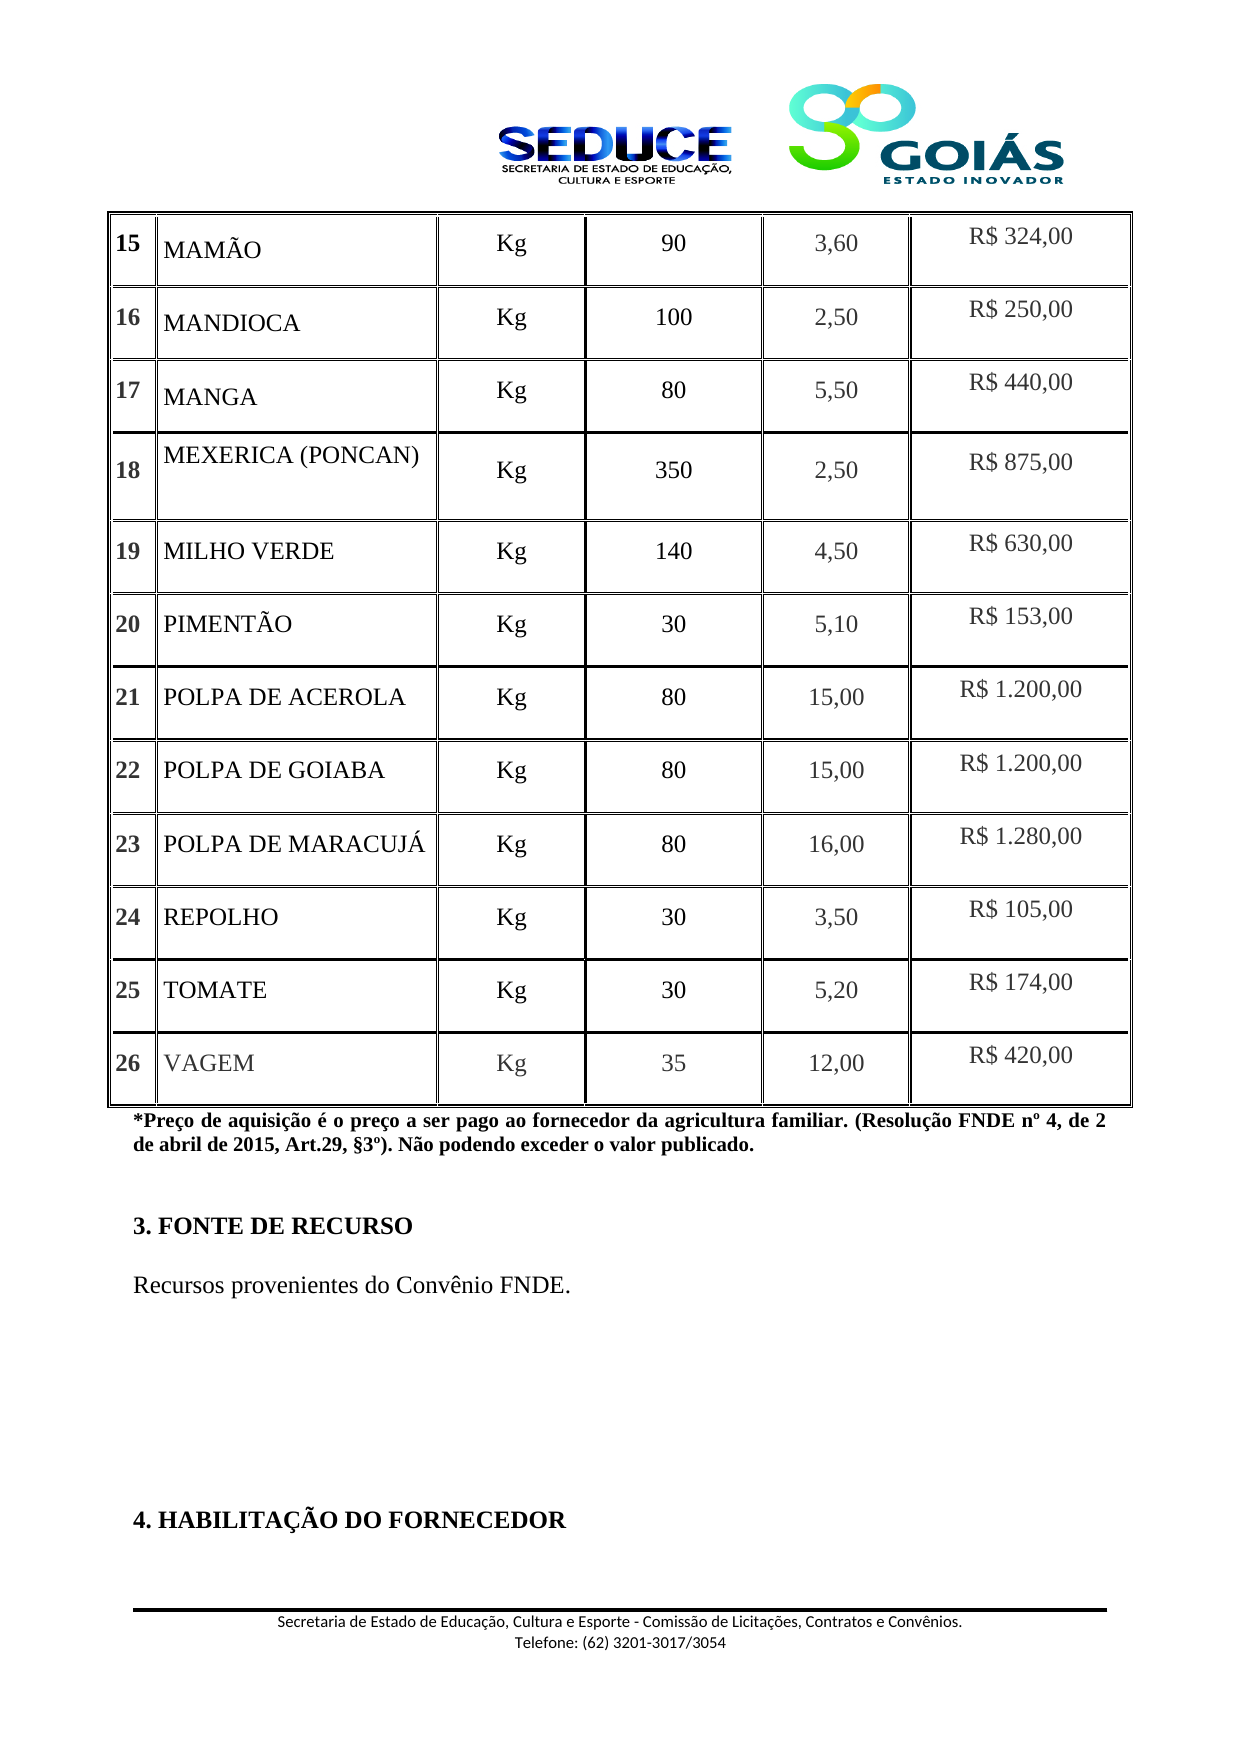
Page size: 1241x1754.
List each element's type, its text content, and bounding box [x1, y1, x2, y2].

table_cell MILHO VERDE [158, 522, 436, 592]
table_cell R$ 1.200,00 [912, 738, 1130, 811]
table_cell 30 [587, 961, 761, 1031]
table_cell 5,50 [764, 361, 908, 431]
table_cell Kg [439, 288, 584, 358]
table_cell R$ 440,00 [910, 358, 1131, 431]
table_cell R$ 420,00 [910, 1031, 1130, 1104]
table_cell 5,20 [764, 961, 908, 1031]
table_cell MAMÃO [157, 215, 438, 284]
table_cell 19 [111, 519, 155, 592]
table_cell 25 [109, 958, 155, 1031]
table_cell 16 [111, 285, 155, 358]
table_cell 21 [111, 665, 155, 738]
table_cell 80 [587, 815, 761, 884]
table_cell 26 [111, 1031, 157, 1104]
table_cell MANDIOCA [158, 288, 436, 358]
table_cell Kg [439, 888, 584, 958]
table_cell REPOLHO [158, 888, 436, 958]
table_cell 3,50 [764, 888, 908, 958]
table_cell Kg [439, 595, 584, 665]
table_cell 80 [587, 361, 761, 431]
table_cell 30 [587, 595, 761, 665]
table_cell 100 [587, 288, 761, 358]
table_cell 20 [109, 592, 157, 665]
table_cell Kg [439, 742, 584, 811]
table_cell POLPA DE GOIABA [158, 742, 436, 811]
table_cell R$ 174,00 [912, 958, 1131, 1031]
table_cell Kg [439, 361, 584, 431]
table_cell Kg [439, 668, 584, 738]
table_cell 80 [587, 668, 761, 738]
picture [477, 73, 1108, 211]
table_cell Kg [439, 522, 584, 592]
table_cell 15 [111, 215, 157, 284]
text Recursos provenientes do Convênio FNDE. [133, 1270, 1107, 1298]
table_cell 12,00 [763, 1031, 910, 1104]
table_cell R$ 324,00 [910, 215, 1130, 284]
text 4. HABILITAÇÃO DO FORNECEDOR [133, 1505, 1107, 1533]
table_cell 18 [111, 431, 155, 518]
table_cell R$ 1.200,00 [912, 665, 1130, 738]
table_cell 4,50 [764, 522, 908, 592]
table_cell 16,00 [764, 815, 908, 884]
table_cell 90 [585, 215, 762, 284]
table_cell R$ 250,00 [912, 285, 1130, 358]
table_cell Kg [439, 434, 584, 518]
table_cell 17 [109, 358, 157, 431]
table_cell VAGEM [157, 1034, 438, 1104]
table_cell R$ 630,00 [912, 519, 1130, 592]
table_cell 5,10 [764, 595, 908, 665]
table_cell POLPA DE ACEROLA [158, 668, 436, 738]
table_cell 24 [111, 885, 155, 958]
table_cell R$ 153,00 [910, 592, 1131, 665]
table_cell 35 [585, 1034, 762, 1104]
table_cell 2,50 [764, 288, 908, 358]
table_cell 23 [111, 811, 155, 884]
text *Preço de aquisição é o preço a ser pago ao fornecedor da agricultura familiar. (Resolução FNDE nº 4, de 2 de abril de 2015, Art.29, §3º). Não podendo exceder o valor publicado. [133, 1108, 1107, 1156]
table_cell TOMATE [158, 961, 436, 1031]
table_cell 350 [587, 434, 761, 518]
table_cell Kg [438, 213, 585, 284]
table_cell Kg [438, 1034, 585, 1104]
table_cell 15,00 [764, 668, 908, 738]
table_cell 140 [587, 522, 761, 592]
table_cell POLPA DE MARACUJÁ [158, 815, 436, 884]
table_cell Kg [439, 961, 584, 1031]
table_cell R$ 105,00 [912, 885, 1130, 958]
table_cell MEXERICA (PONCAN) [158, 434, 436, 518]
table_cell R$ 1.280,00 [912, 811, 1130, 884]
table_cell Kg [439, 815, 584, 884]
table_cell 22 [111, 738, 155, 811]
table_cell 80 [587, 742, 761, 811]
text 3. FONTE DE RECURSO [133, 1211, 1107, 1240]
table_cell R$ 875,00 [912, 431, 1130, 518]
table_cell 3,60 [763, 213, 910, 284]
table_cell 2,50 [764, 434, 908, 518]
table_cell PIMENTÃO [158, 595, 436, 665]
table_cell 15,00 [764, 742, 908, 811]
table_cell 30 [587, 888, 761, 958]
table_cell MANGA [158, 361, 436, 431]
